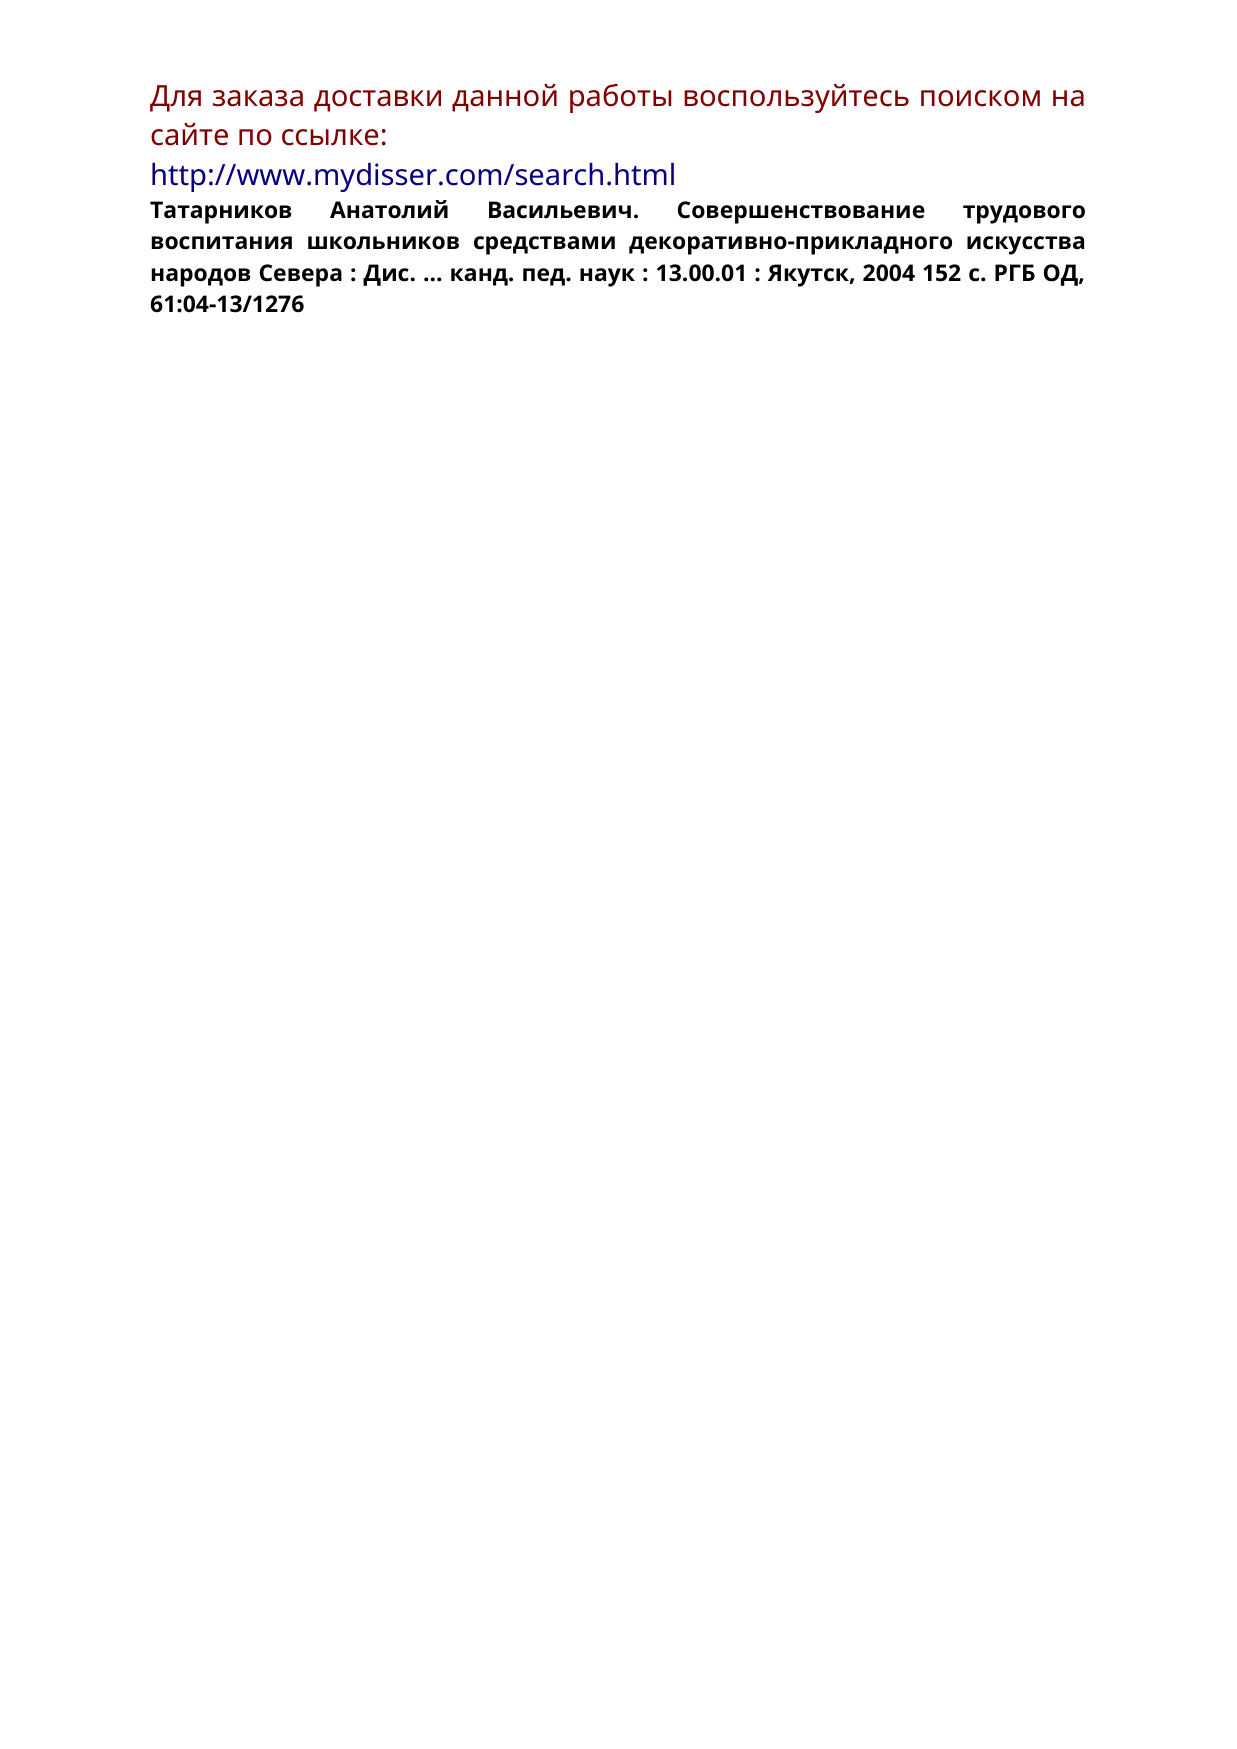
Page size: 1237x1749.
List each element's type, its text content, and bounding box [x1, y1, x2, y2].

text Татарников Анатолий Васильевич. Совершенствование трудового воспитания школьников средствами декоративно-прикладного искусства народов Севера : Дис. ... канд. пед. наук : 13.00.01 : Якутск, 2004 152 c. РГБ ОД, 61:04-13/1276 [150, 194, 1086, 319]
